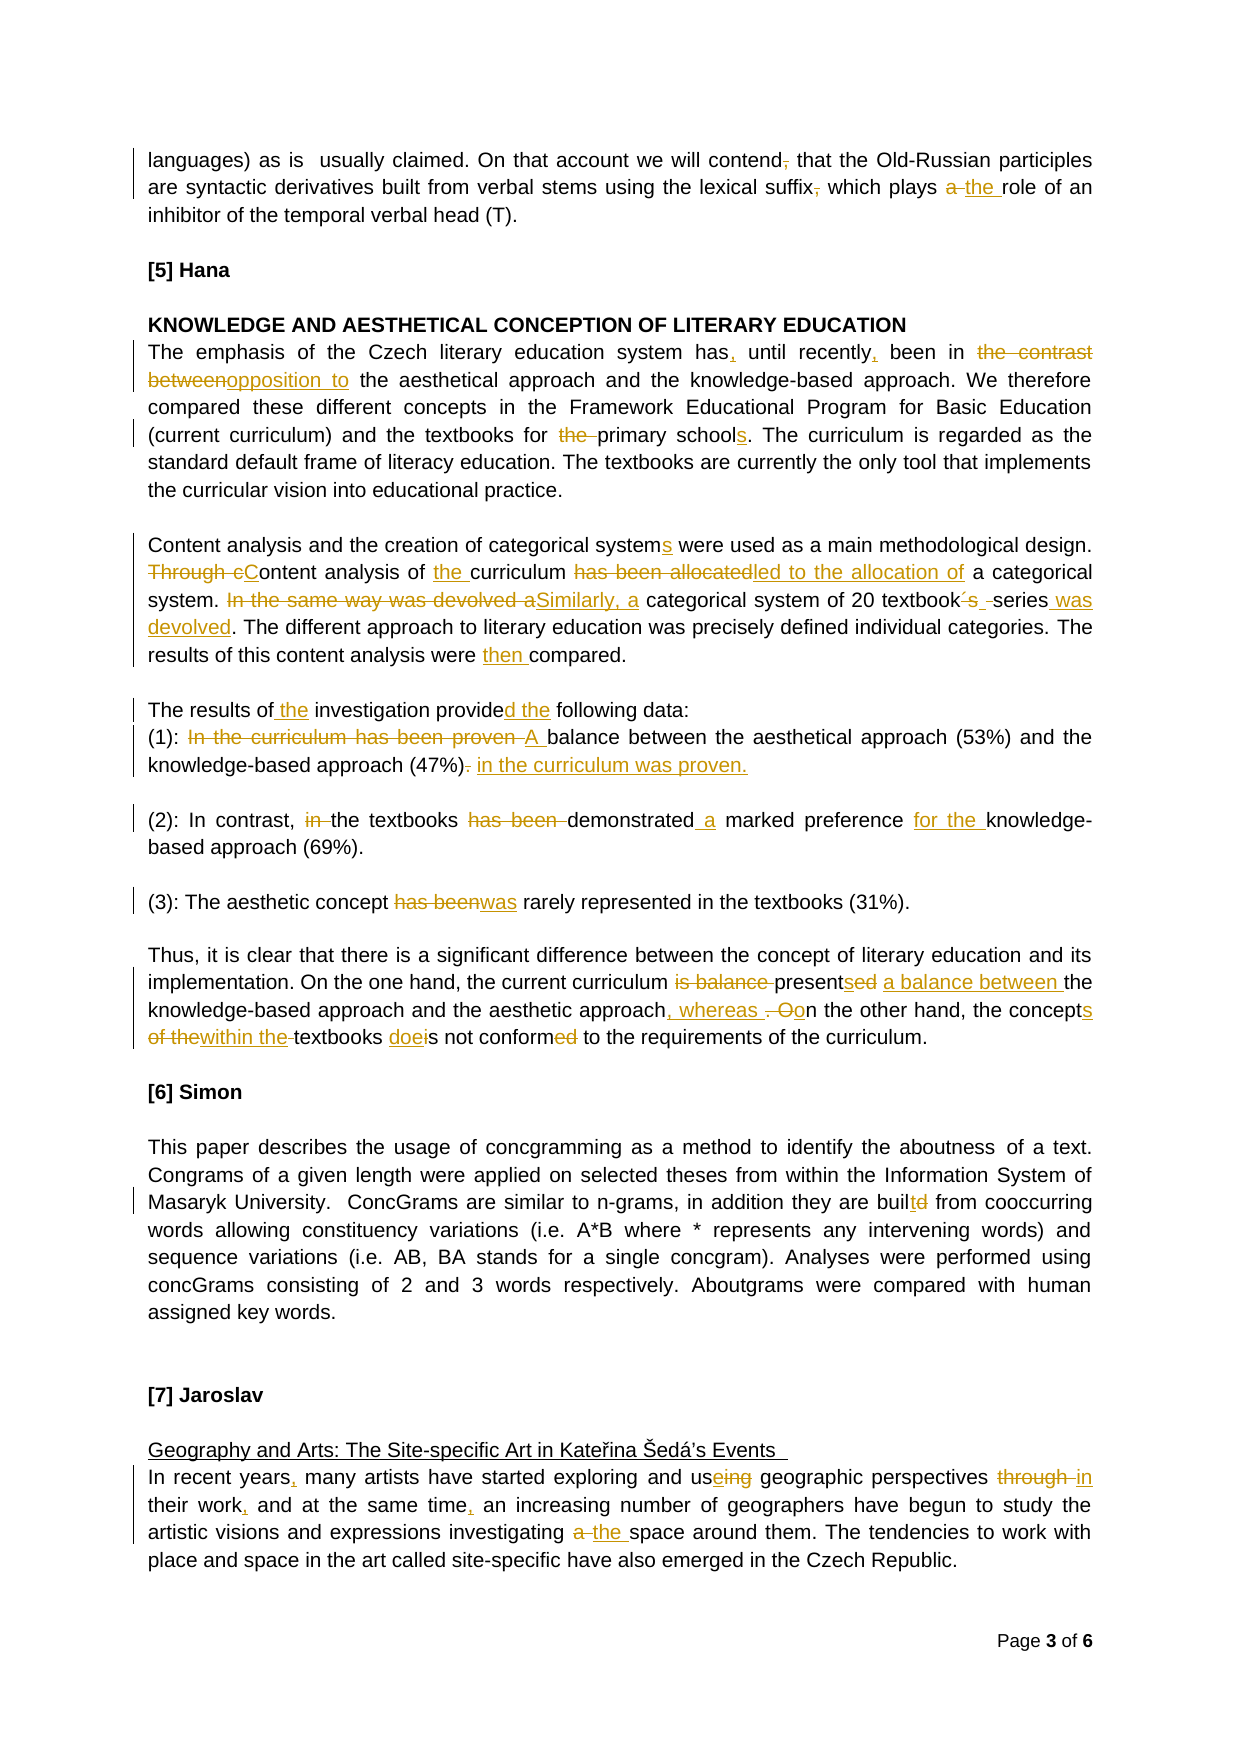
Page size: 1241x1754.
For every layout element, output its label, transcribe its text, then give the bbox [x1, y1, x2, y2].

text (3): The aesthetic concept rarely represented in the textbooks (31%). [148, 863, 1093, 914]
text [6] Simon [148, 1080, 1093, 1104]
text (1): balance between the aesthetical approach (53%) and the knowledge-based approach (47%) [148, 725, 1093, 777]
text In recent years many artists have started exploring and us geographic perspectives their work and at the same time an increasing number of geographers have begun to study the artistic visions and expressions investigating space around them. The tendencies to work with place and space in the art called site-specific have also emerged in the Czech Republic. [148, 1465, 1093, 1572]
text This paper describes the usage of concgramming as a method to identify the aboutness of a text. Congrams of a given length were applied on selected theses from within the Information System of Masaryk University. ConcGrams are similar to n-grams, in addition they are buil from cooccurring words allowing constituency variations (i.e. A*B where * represents any intervening words) and sequence variations (i.e. AB, BA stands for a single concgram). Analyses were performed using concGrams consisting of 2 and 3 words respectively. Aboutgrams were compared with human assigned key words. [148, 1135, 1093, 1324]
text Thus, it is clear that there is a significant difference between the concept of literary education and its implementation. On the one hand, the current curriculum present the knowledge-based approach and the aesthetic approachn the other hand, the concept textbooks s not conform to the requirements of the curriculum. [148, 943, 1093, 1049]
text The results of investigation provide following data: [148, 698, 1093, 722]
text [7] Jaroslav [148, 1383, 1093, 1407]
text (2): In contrast, the textbooks demonstrated marked preference knowledge-based approach (69%). [148, 780, 1093, 859]
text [148, 148, 1093, 227]
text Geography and Arts: The Site-specific Art in Kateřina Šedá’s Events [148, 1438, 1093, 1462]
text [5] Hana [148, 258, 1093, 282]
text The emphasis of the Czech literary education system has until recently been in the aesthetical approach and the knowledge-based approach. We therefore compared these different concepts in the Framework Educational Program for Basic Education (current curriculum) and the textbooks for primary school. The curriculum is regarded as the standard default frame of literacy education. The textbooks are currently the only tool that implements the curricular vision into educational practice. [148, 340, 1093, 502]
text KNOWLEDGE and aesthetical conception OF LITERARY EDUCATION [148, 313, 1093, 337]
text Content analysis and the creation of categorical system were used as a main methodological design. ontent analysis of curriculum a categorical system. categorical system of 20 textbookseries. The different approach to literary education was precisely defined individual categories. The results of this content analysis were compared. [148, 533, 1093, 667]
